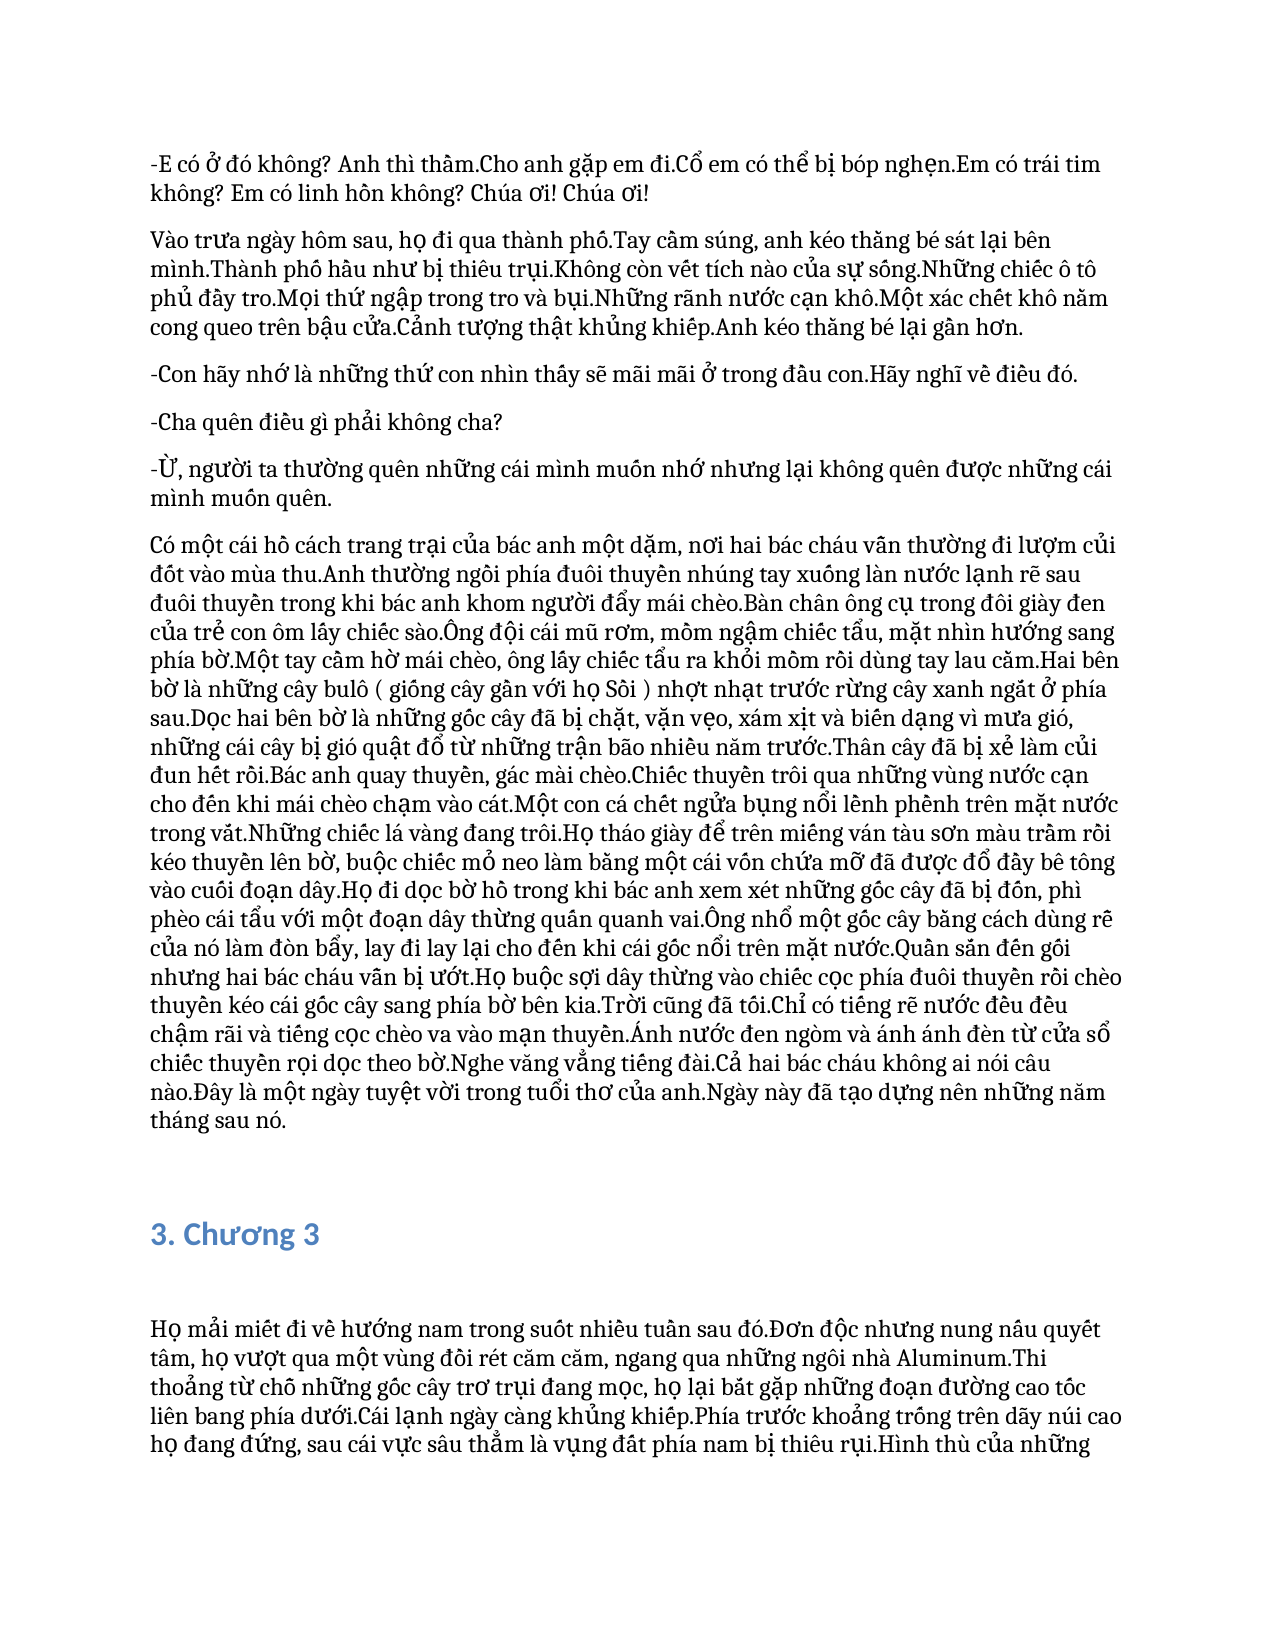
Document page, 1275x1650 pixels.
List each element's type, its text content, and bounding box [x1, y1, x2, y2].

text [150, 1258, 1125, 1459]
text -Ừ, người ta thường quên những cái mình muốn nhớ nhưng lại không quên được những cái mình muốn quên. [150, 455, 1125, 512]
text -Cha quên điều gì phải không cha? [150, 407, 1125, 436]
text -E có ở đó không? Anh thì thầm.Cho anh gặp em đi.Cổ em có thể bị bóp nghẹn.Em có trái tim không? Em có linh hồn không? Chúa ơi! Chúa ơi! [150, 150, 1125, 207]
text Có một cái hồ cách trang trại của bác anh một dặm, nơi hai bác cháu vẫn thường đi lượm củi đốt vào mùa thu.Anh thường ngồi phía đuôi thuyền nhúng tay xuống làn nước lạnh rẽ sau đuôi thuyền trong khi bác anh khom người đẩy mái chèo.Bàn chân ông cụ trong đôi giày đen của trẻ con ôm lấy chiếc sào.Ông đội cái mũ rơm, mồm ngậm chiếc tẩu, mặt nhìn hướng sang phía bờ.Một tay cầm hờ mái chèo, ông lấy chiếc tẩu ra khỏi mồm rồi dùng tay lau cằm.Hai bên bờ là những cây bulô ( giống cây gần với họ Sồi ) nhợt nhạt trước rừng cây xanh ngắt ở phía sau.Dọc hai bên bờ là những gốc cây đã bị chặt, vặn vẹo, xám xịt và biến dạng vì mưa gió, những cái cây bị gió quật đổ từ những trận bão nhiều năm trước.Thân cây đã bị xẻ làm củi đun hết rồi.Bác anh quay thuyền, gác mài chèo.Chiếc thuyền trôi qua những vùng nước cạn cho đến khi mái chèo chạm vào cát.Một con cá chết ngửa bụng nổi lềnh phềnh trên mặt nước trong vắt.Những chiếc lá vàng đang trôi.Họ tháo giày để trên miếng ván tàu sơn màu trầm rồi kéo thuyền lên bờ, buộc chiếc mỏ neo làm bằng một cái vốn chứa mỡ đã được đổ đầy bê tông vào cuối đoạn dây.Họ đi dọc bờ hồ trong khi bác anh xem xét những gốc cây đã bị đốn, phì phèo cái tẩu với một đoạn dây thừng quấn quanh vai.Ông nhổ một gốc cây bằng cách dùng rễ của nó làm đòn bẩy, lay đi lay lại cho đến khi cái gốc nổi trên mặt nước.Quần sắn đến gối nhưng hai bác cháu vẫn bị ướt.Họ buộc sợi dây thừng vào chiếc cọc phía đuôi thuyền rồi chèo thuyền kéo cái gốc cây sang phía bờ bên kia.Trời cũng đã tối.Chỉ có tiếng rẽ nước đều đều chậm rãi và tiếng cọc chèo va vào mạn thuyền.Ánh nước đen ngòm và ánh ánh đèn từ cửa sổ chiếc thuyền rọi dọc theo bờ.Nghe văng vẳng tiếng đài.Cả hai bác cháu không ai nói câu nào.Đây là một ngày tuyệt vời trong tuổi thơ của anh.Ngày này đã tạo dựng nên những năm tháng sau nó. [150, 531, 1125, 1192]
subtitle 3. Chương 3 [150, 1213, 1125, 1254]
text Vào trưa ngày hôm sau, họ đi qua thành phố.Tay cầm súng, anh kéo thằng bé sát lại bên mình.Thành phố hầu như bị thiêu trụi.Không còn vết tích nào của sự sống.Những chiếc ô tô phủ đầy tro.Mọi thứ ngập trong tro và bụi.Những rãnh nước cạn khô.Một xác chết khô nằm cong queo trên bậu cửa.Cảnh tượng thật khủng khiếp.Anh kéo thằng bé lại gần hơn. [150, 226, 1125, 341]
text -Con hãy nhớ là những thứ con nhìn thấy sẽ mãi mãi ở trong đầu con.Hãy nghĩ về điều đó. [150, 360, 1125, 389]
